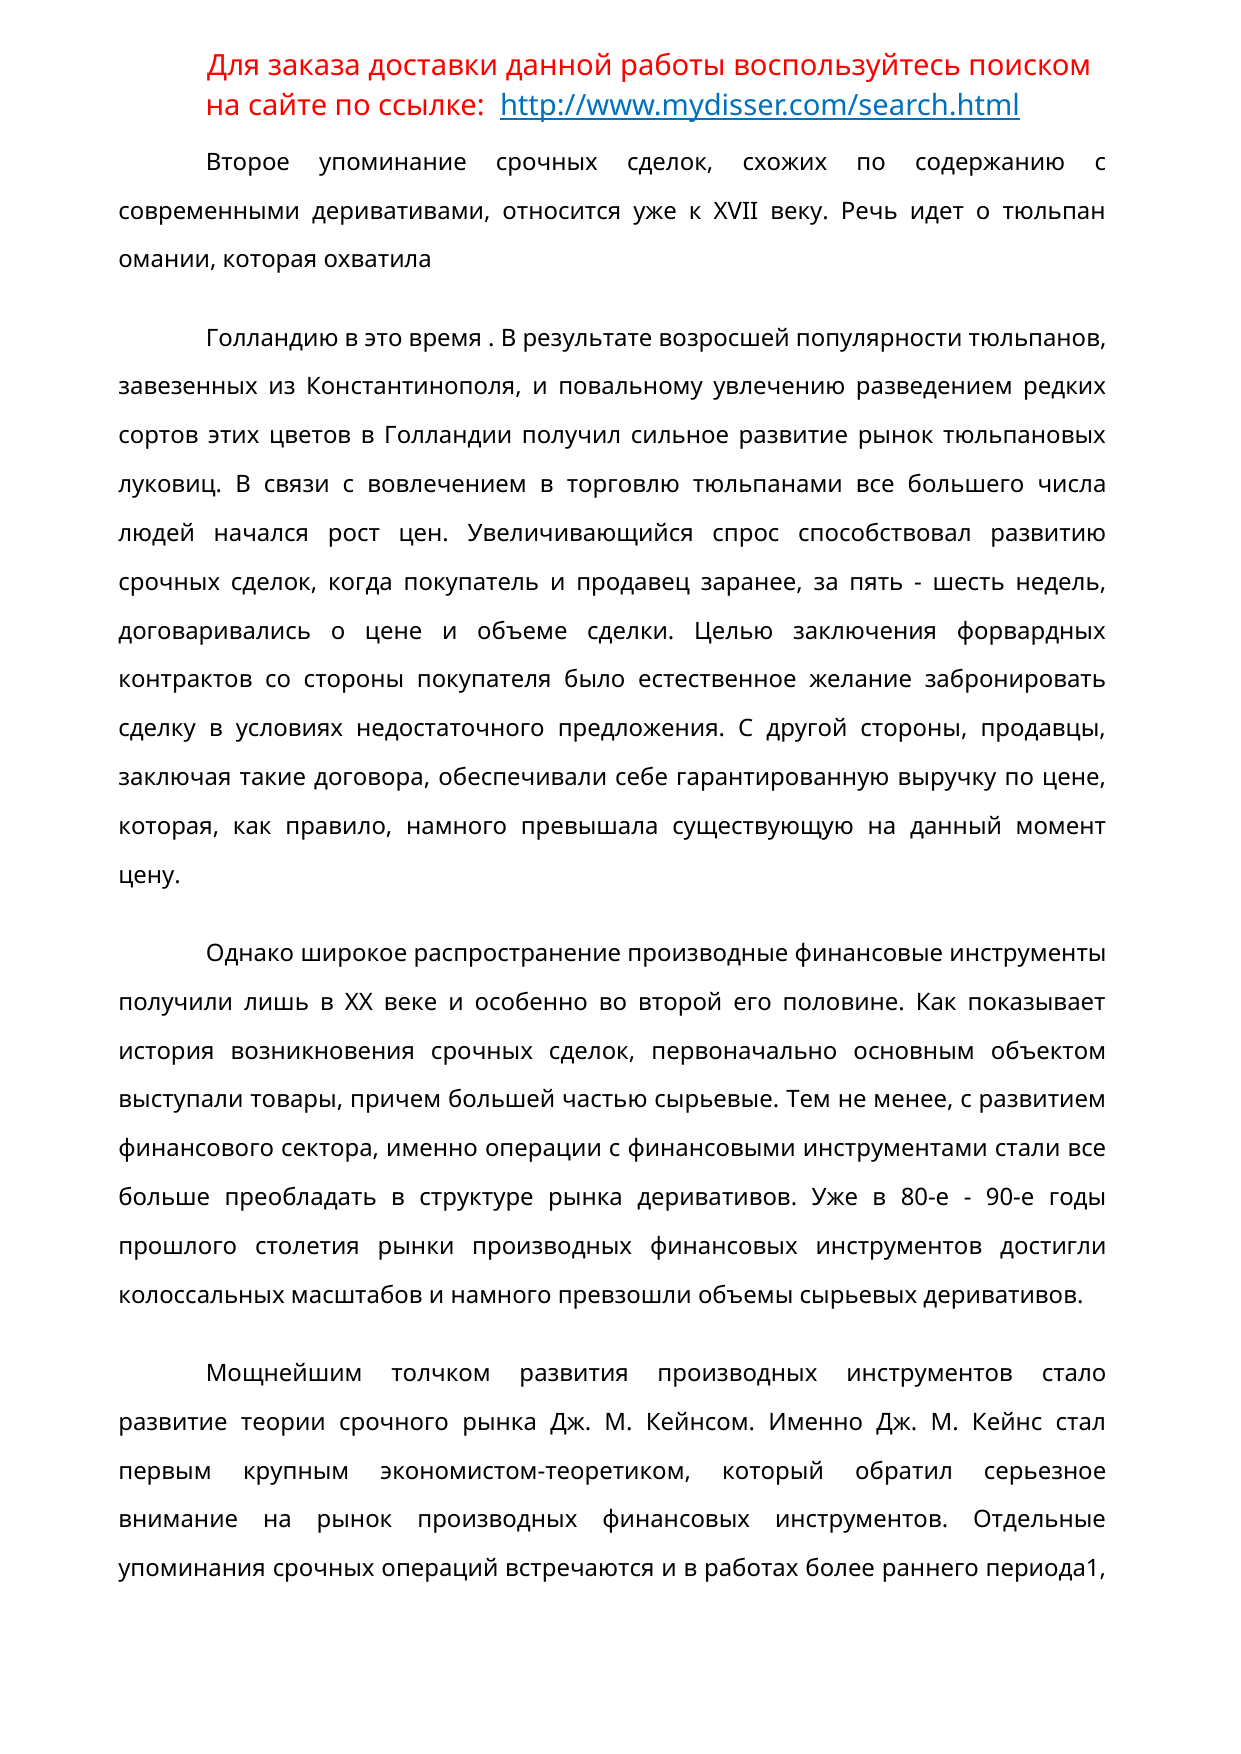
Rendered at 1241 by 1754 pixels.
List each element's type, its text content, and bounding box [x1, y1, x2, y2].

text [118, 1356, 1107, 1584]
text Однако широкое распространение производные финансовые инструменты получили лишь в XX веке и особенно во второй его половине. Как показывает история возникновения срочных сделок, первоначально основным объектом выступали товары, причем большей частью сырьевые. Тем не менее, с развитием финансового сектора, именно операции с финансовыми инструментами стали все больше преобладать в структуре рынка деривативов. Уже в 80-е - 90-е годы прошлого столетия рынки производных финансовых инструментов достигли колоссальных масштабов и намного превзошли объемы сырьевых деривативов. [118, 936, 1107, 1310]
text Второе упоминание срочных сделок, схожих по содержанию с современными деривативами, относится уже к XVII веку. Речь идет о тюльпан омании, которая охватила [118, 144, 1107, 275]
text Голландию в это время . В результате возросшей популярности тюльпанов, завезенных из Константинополя, и повальному увлечению разведением редких сортов этих цветов в Голландии получил сильное развитие рынок тюльпановых луковиц. В связи с вовлечением в торговлю тюльпанами все большего числа людей начался рост цен. Увеличивающийся спрос способствовал развитию срочных сделок, когда покупатель и продавец заранее, за пять - шесть недель, договаривались о цене и объеме сделки. Целью заключения форвардных контрактов со стороны покупателя было естественное желание забронировать сделку в условиях недостаточного предложения. С другой стороны, продавцы, заключая такие договора, обеспечивали себе гарантированную выручку по цене, которая, как правило, намного превышала существующую на данный момент цену. [118, 320, 1107, 890]
